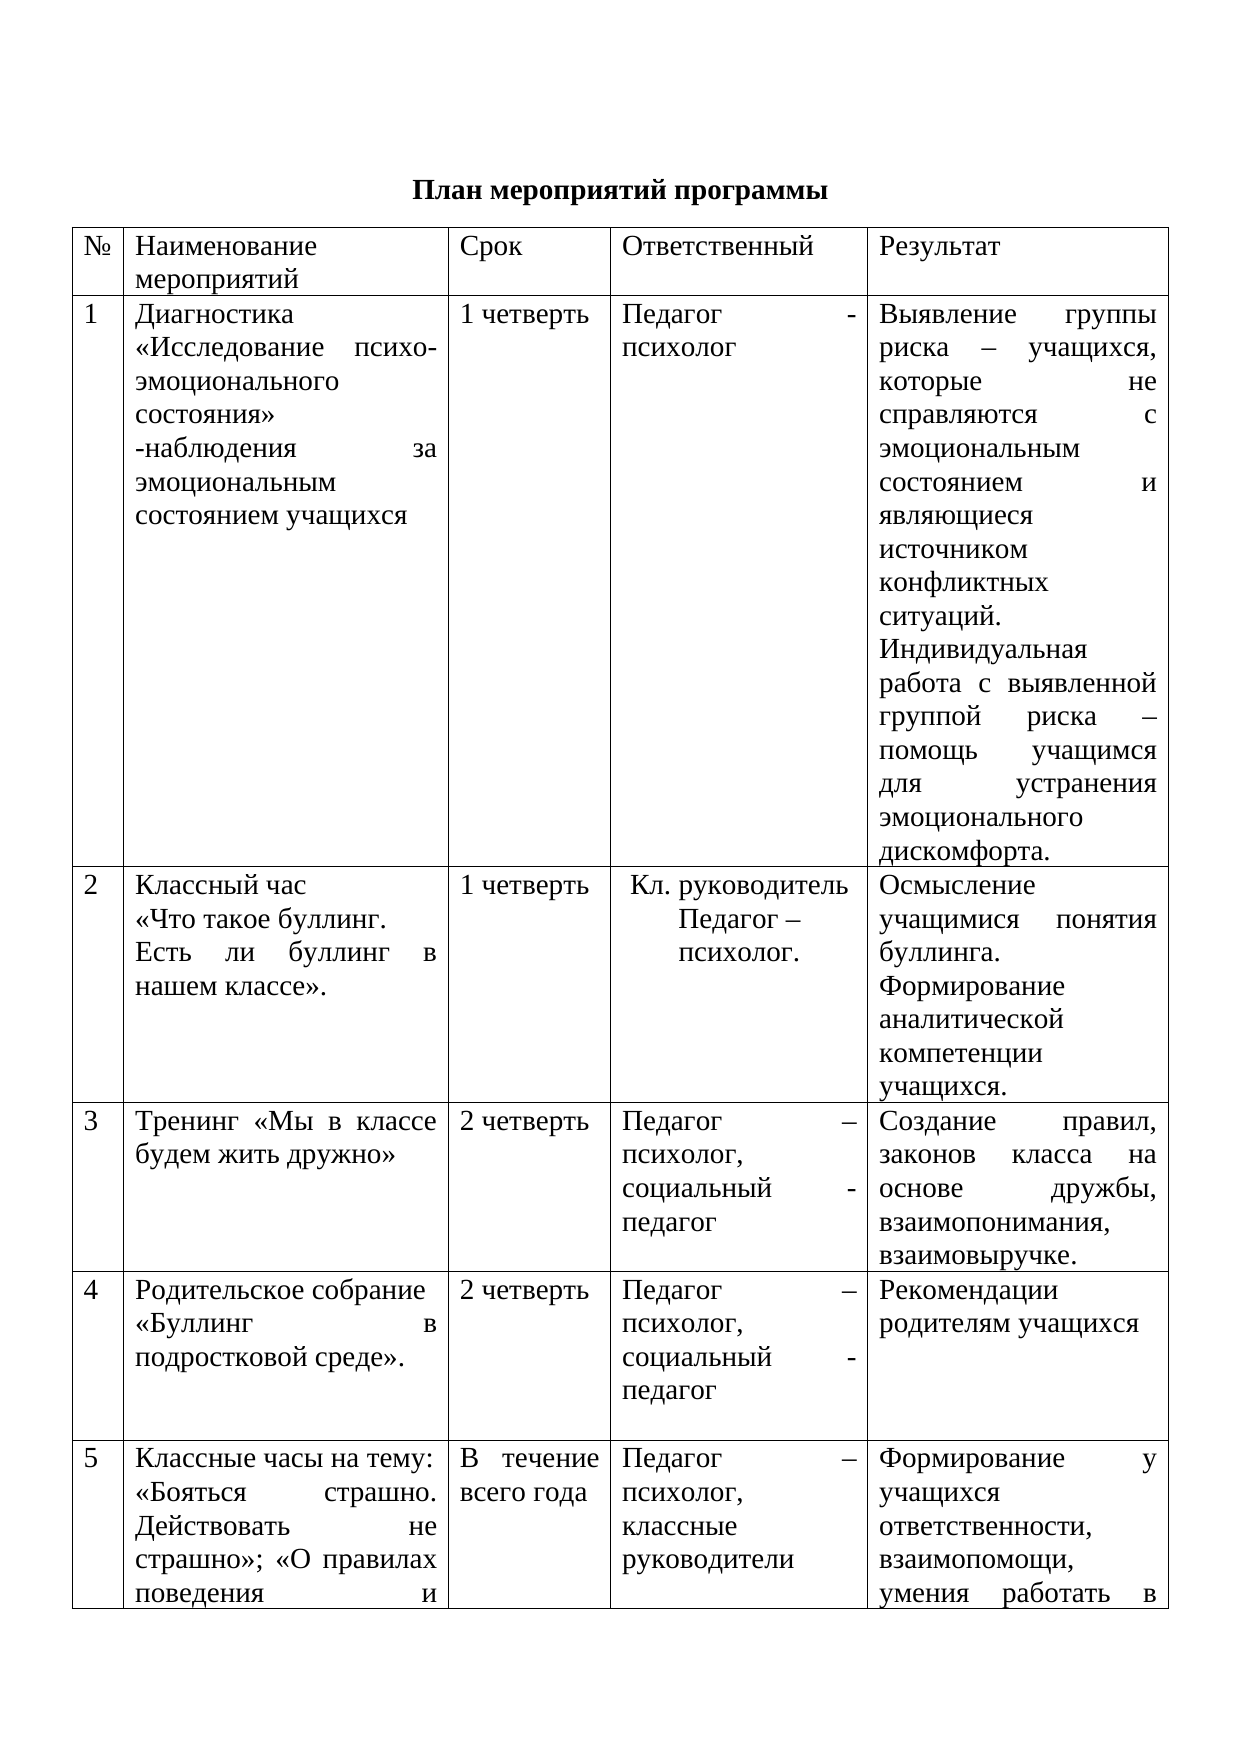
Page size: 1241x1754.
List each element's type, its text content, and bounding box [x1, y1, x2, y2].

table_cell 2 четверть [449, 1103, 610, 1271]
text План мероприятий программы [118, 172, 1122, 206]
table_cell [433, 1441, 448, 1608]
table_cell 2 четверть [449, 1272, 610, 1439]
table_cell 1 четверть [449, 296, 610, 866]
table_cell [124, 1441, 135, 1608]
table_cell 2 [73, 867, 123, 1102]
table_header Срок [449, 228, 610, 295]
table_cell Кл. руководитель Педагог – психолог. [611, 867, 867, 1102]
table_cell Педагог – психолог, социальный - педагог [611, 1103, 867, 1271]
table_cell Осмысление учащимися понятия буллинга. Формирование аналитической компетенции учащихся. [868, 867, 1168, 1102]
table_cell 1 четверть [449, 867, 610, 1102]
table_cell Тренинг «Мы в классе будем жить дружно» [124, 1103, 448, 1271]
table_cell 1 [73, 296, 123, 866]
table_cell Выявление группы риска – учащихся, которые не справляются с эмоциональным состоянием и являющиеся источником конфликтных ситуаций. Индивидуальная работа с выявленной группой риска – помощь учащимся для устранения эмоционального дискомфорта. [868, 296, 1168, 866]
table_cell Рекомендации родителям учащихся [868, 1272, 1168, 1439]
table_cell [449, 1441, 610, 1608]
table_cell Создание правил, законов класса на основе дружбы, взаимопонимания, взаимовыручке. [868, 1103, 1168, 1271]
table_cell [611, 1441, 867, 1608]
table_header Ответственный [611, 228, 867, 295]
table_cell 5 [73, 1441, 123, 1608]
table_header Наименование мероприятий [124, 228, 448, 295]
table_header Результат [868, 228, 1168, 295]
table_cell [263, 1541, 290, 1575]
table_cell 3 [73, 1103, 123, 1271]
table_cell Педагог – психолог, социальный - педагог [611, 1272, 867, 1439]
table_cell 4 [73, 1272, 123, 1439]
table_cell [868, 1441, 1168, 1608]
table_header № [73, 228, 123, 295]
table_cell Родительское собрание «Буллинг в подростковой среде». [124, 1272, 448, 1439]
table_cell Классный час «Что такое буллинг. Есть ли буллинг в нашем классе». [124, 867, 448, 1102]
table_cell Педагог - психолог [611, 296, 867, 866]
table_cell Диагностика «Исследование психо-эмоционального состояния» -наблюдения за эмоциональным состоянием учащихся [124, 296, 448, 866]
